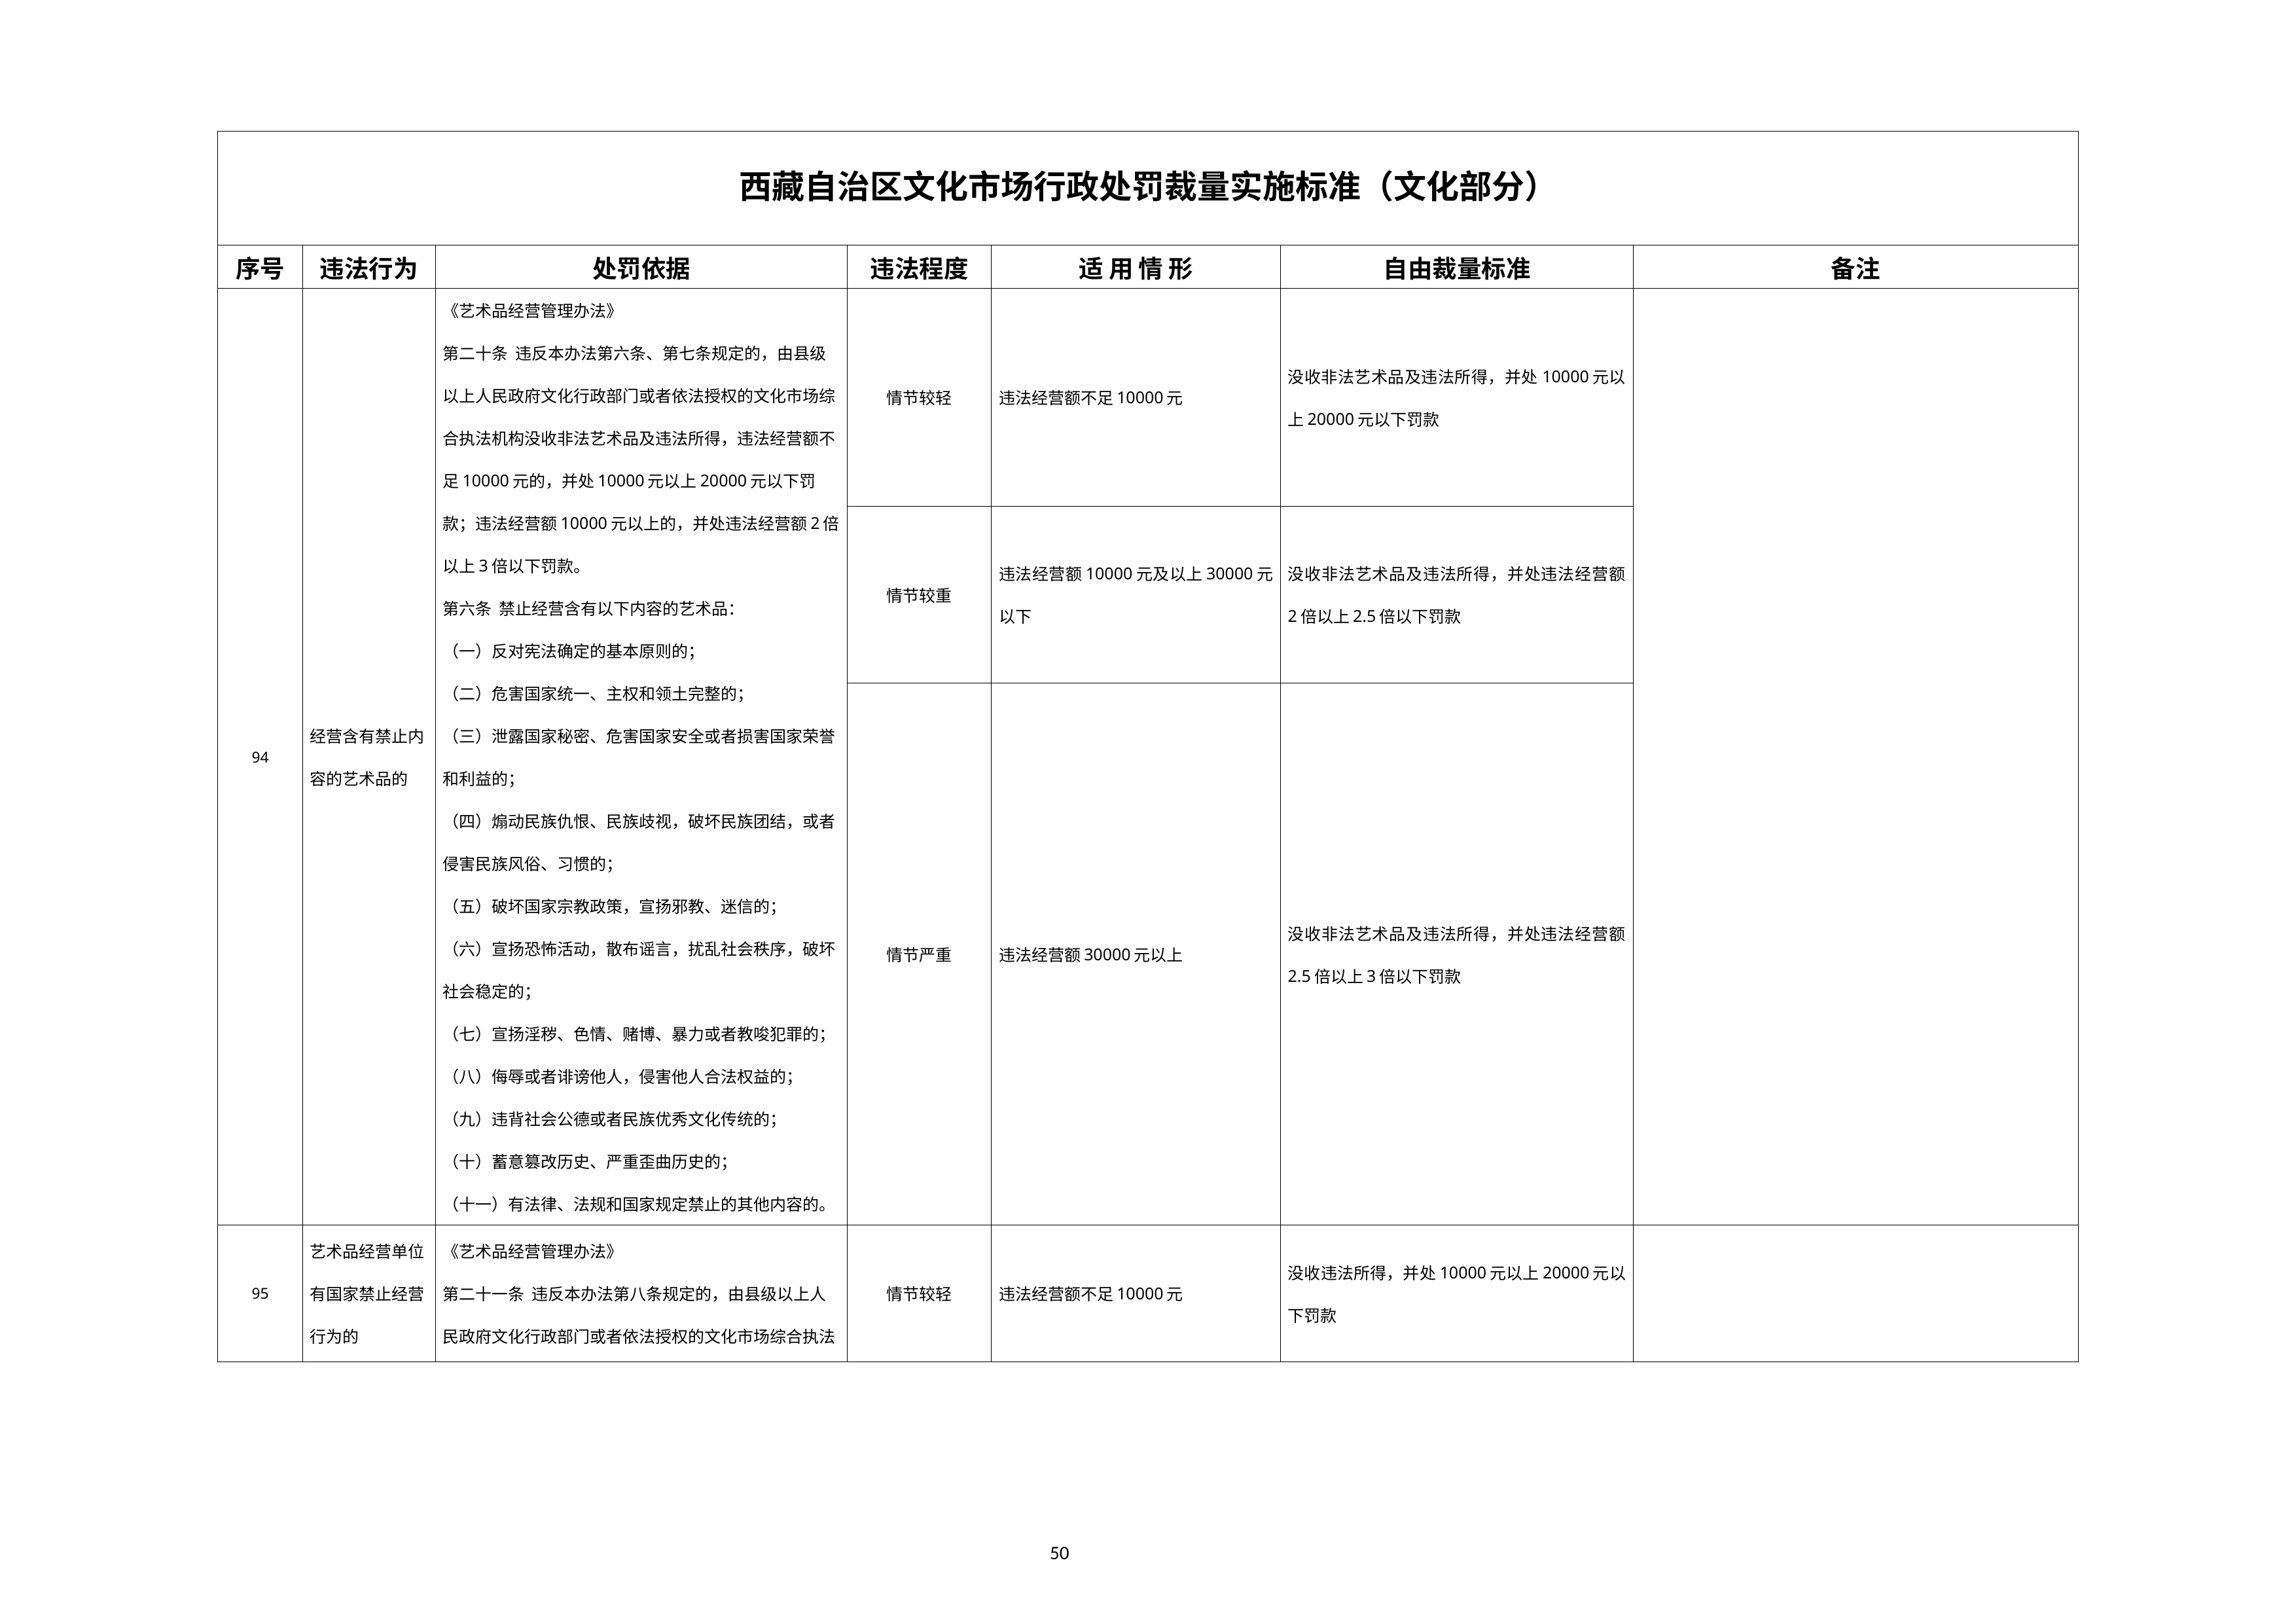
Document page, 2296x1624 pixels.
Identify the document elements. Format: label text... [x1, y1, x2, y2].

table_cell 自由裁量标准 [1281, 245, 1633, 288]
table_cell 情节严重 [848, 683, 991, 1225]
table_cell 情节较轻 [848, 289, 991, 505]
table_cell 适 用 情 形 [992, 245, 1280, 288]
table_cell 94 [218, 289, 302, 1225]
table_header 西藏自治区文化市场行政处罚裁量实施标准（文化部分） [218, 132, 2078, 245]
table_cell 违法经营额不足10000元 [992, 1225, 1280, 1361]
table_cell 《艺术品经营管理办法》 第二十条 违反本办法第六条、第七条规定的，由县级以上人民政府文化行政部门或者依法授权的文化市场综合执法机构没收非法艺术品及违法所得，违法经营额不足10000元的，并处10000元以上20000元以下罚款；违法经营额10000元以上的，并处违法经营额2倍以上3倍以下罚款。 第六条 禁止经营含有以下内容的艺术品： （一）反对宪法确定的基本原则的； （二）危害国家统一、主权和领土完整的； （三）泄露国家秘密、危害国家安全或者损害国家荣誉和利益的； （四）煽动民族仇恨、民族歧视，破坏民族团结，或者侵害民族风俗、习惯的； （五）破坏国家宗教政策，宣扬邪教、迷信的； （六）宣扬恐怖活动，散布谣言，扰乱社会秩序，破坏社会稳定的； （七）宣扬淫秽、色情、赌博、暴力或者教唆犯罪的； （八）侮辱或者诽谤他人，侵害他人合法权益的； （九）违背社会公德或者民族优秀文化传统的； （十）蓄意篡改历史、严重歪曲历史的； （十一）有法律、法规和国家规定禁止的其他内容的。 [436, 289, 847, 1225]
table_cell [436, 1225, 847, 1361]
table_cell 95 [218, 1225, 302, 1361]
table_cell 违法经营额不足10000元 [992, 289, 1280, 505]
table_cell 没收非法艺术品及违法所得，并处违法经营额2倍以上2.5倍以下罚款 [1281, 507, 1633, 683]
table_cell 处罚依据 [436, 245, 847, 288]
table_cell [1634, 1225, 2078, 1361]
table_cell [1634, 289, 2078, 1225]
table_cell 违法经营额10000元及以上30000元以下 [992, 507, 1280, 683]
table_cell 艺术品经营单位有国家禁止经营行为的 [303, 1225, 435, 1361]
table_cell 经营含有禁止内容的艺术品的 [303, 289, 435, 1225]
table_cell 情节较轻 [848, 1225, 991, 1361]
table_cell 违法经营额30000元以上 [992, 683, 1280, 1225]
table_cell 没收非法艺术品及违法所得，并处违法经营额2.5倍以上3倍以下罚款 [1281, 683, 1633, 1225]
table_cell 没收非法艺术品及违法所得，并处10000元以上20000元以下罚款 [1281, 289, 1633, 505]
table_cell 情节较重 [848, 507, 991, 683]
table_cell 违法程度 [848, 245, 991, 288]
table_cell 没收违法所得，并处10000元以上20000元以下罚款 [1281, 1225, 1633, 1361]
table_cell 序号 [218, 245, 302, 288]
table_cell 备注 [1634, 245, 2078, 288]
table_cell 违法行为 [303, 245, 435, 288]
